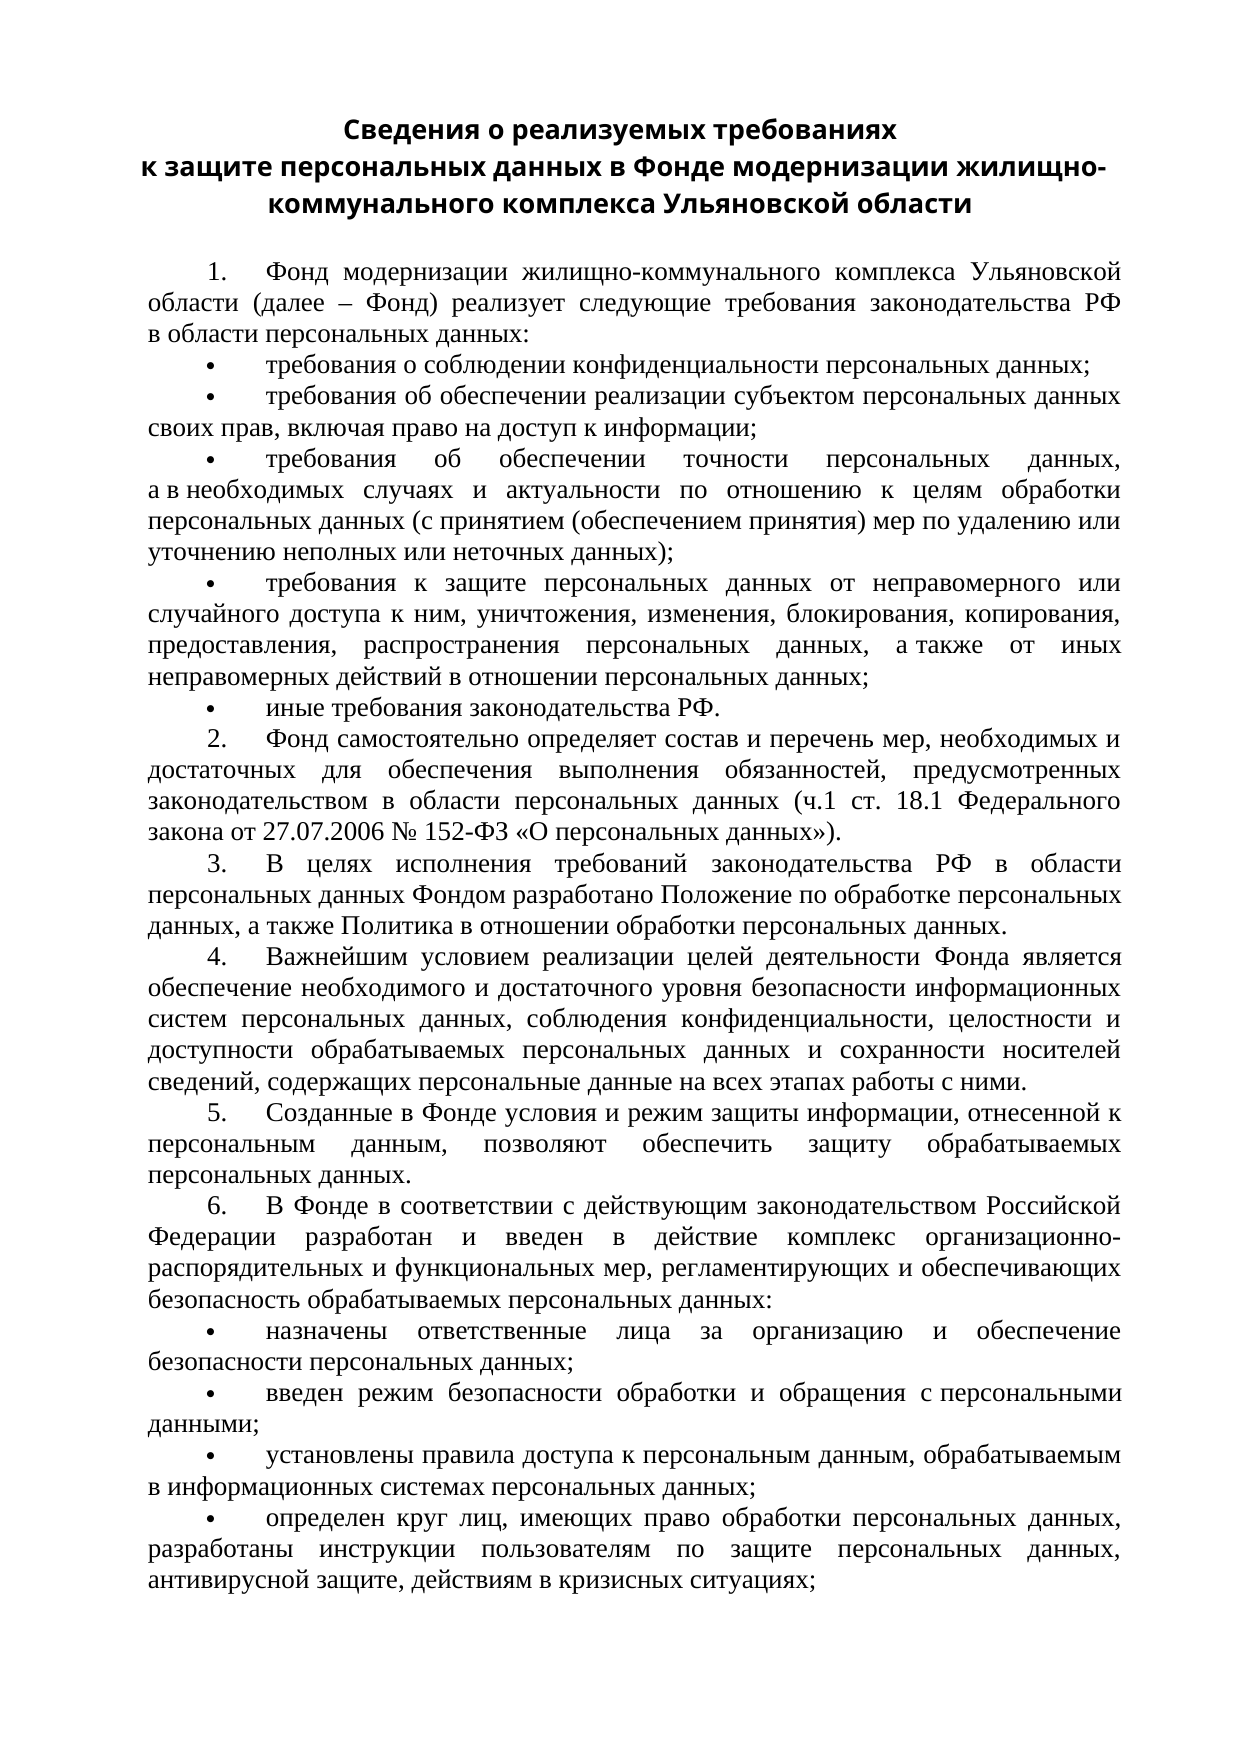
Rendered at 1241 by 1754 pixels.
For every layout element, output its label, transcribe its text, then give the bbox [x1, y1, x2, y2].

list требования об обеспечении точности персональных данных, а в необходимых случаях и актуальности по отношению к целям обработки персональных данных (с принятием (обеспечением принятия) мер по удалению или уточнению неполных или неточных данных); [148, 442, 1122, 566]
list установлены правила доступа к персональным данным, обрабатываемым в информационных системах персональных данных; [148, 1438, 1122, 1501]
list В целях исполнения требований законодательства РФ в области персональных данных Фондом разработано Положение по обработке персональных данных, а также Политика в отношении обработки персональных данных. [148, 847, 1122, 940]
list Фонд модернизации жилищно-коммунального комплекса Ульяновской области (далее – Фонд) реализует следующие требования законодательства РФ в области персональных данных: [148, 255, 1122, 348]
list В Фонде в соответствии с действующим законодательством Российской Федерации разработан и введен в действие комплекс организационно-распорядительных и функциональных мер, регламентирующих и обеспечивающих безопасность обрабатываемых персональных данных: [148, 1189, 1122, 1314]
list Фонд самостоятельно определяет состав и перечень мер, необходимых и достаточных для обеспечения выполнения обязанностей, предусмотренных законодательством в области персональных данных (ч.1 ст. 18.1 Федерального закона от 27.07.2006 № 152-ФЗ «О персональных данных»). [148, 722, 1122, 847]
subtitle к защите персональных данных в Фонде модернизации жилищно-коммунального комплекса Ульяновской области [118, 148, 1122, 221]
list введен режим безопасности обработки и обращения с персональными данными; [148, 1376, 1122, 1438]
list требования к защите персональных данных от неправомерного или случайного доступа к ним, уничтожения, изменения, блокирования, копирования, предоставления, распространения персональных данных, а также от иных неправомерных действий в отношении персональных данных; [148, 566, 1122, 691]
list требования об обеспечении реализации субъектом персональных данных своих прав, включая право на доступ к информации; [148, 379, 1122, 442]
list Важнейшим условием реализации целей деятельности Фонда является обеспечение необходимого и достаточного уровня безопасности информационных систем персональных данных, соблюдения конфиденциальности, целостности и доступности обрабатываемых персональных данных и сохранности носителей сведений, содержащих персональные данные на всех этапах работы с ними. [148, 940, 1122, 1096]
list назначены ответственные лица за организацию и обеспечение безопасности персональных данных; [148, 1314, 1122, 1376]
list иные требования законодательства РФ. [148, 691, 1122, 722]
list определен круг лиц, имеющих право обработки персональных данных, разработаны инструкции пользователям по защите персональных данных, антивирусной защите, действиям в кризисных ситуациях; [148, 1501, 1122, 1594]
subtitle Сведения о реализуемых требованиях [118, 111, 1122, 148]
list Созданные в Фонде условия и режим защиты информации, отнесенной к персональным данным, позволяют обеспечить защиту обрабатываемых персональных данных. [148, 1096, 1122, 1189]
list требования о соблюдении конфиденциальности персональных данных; [148, 348, 1122, 379]
